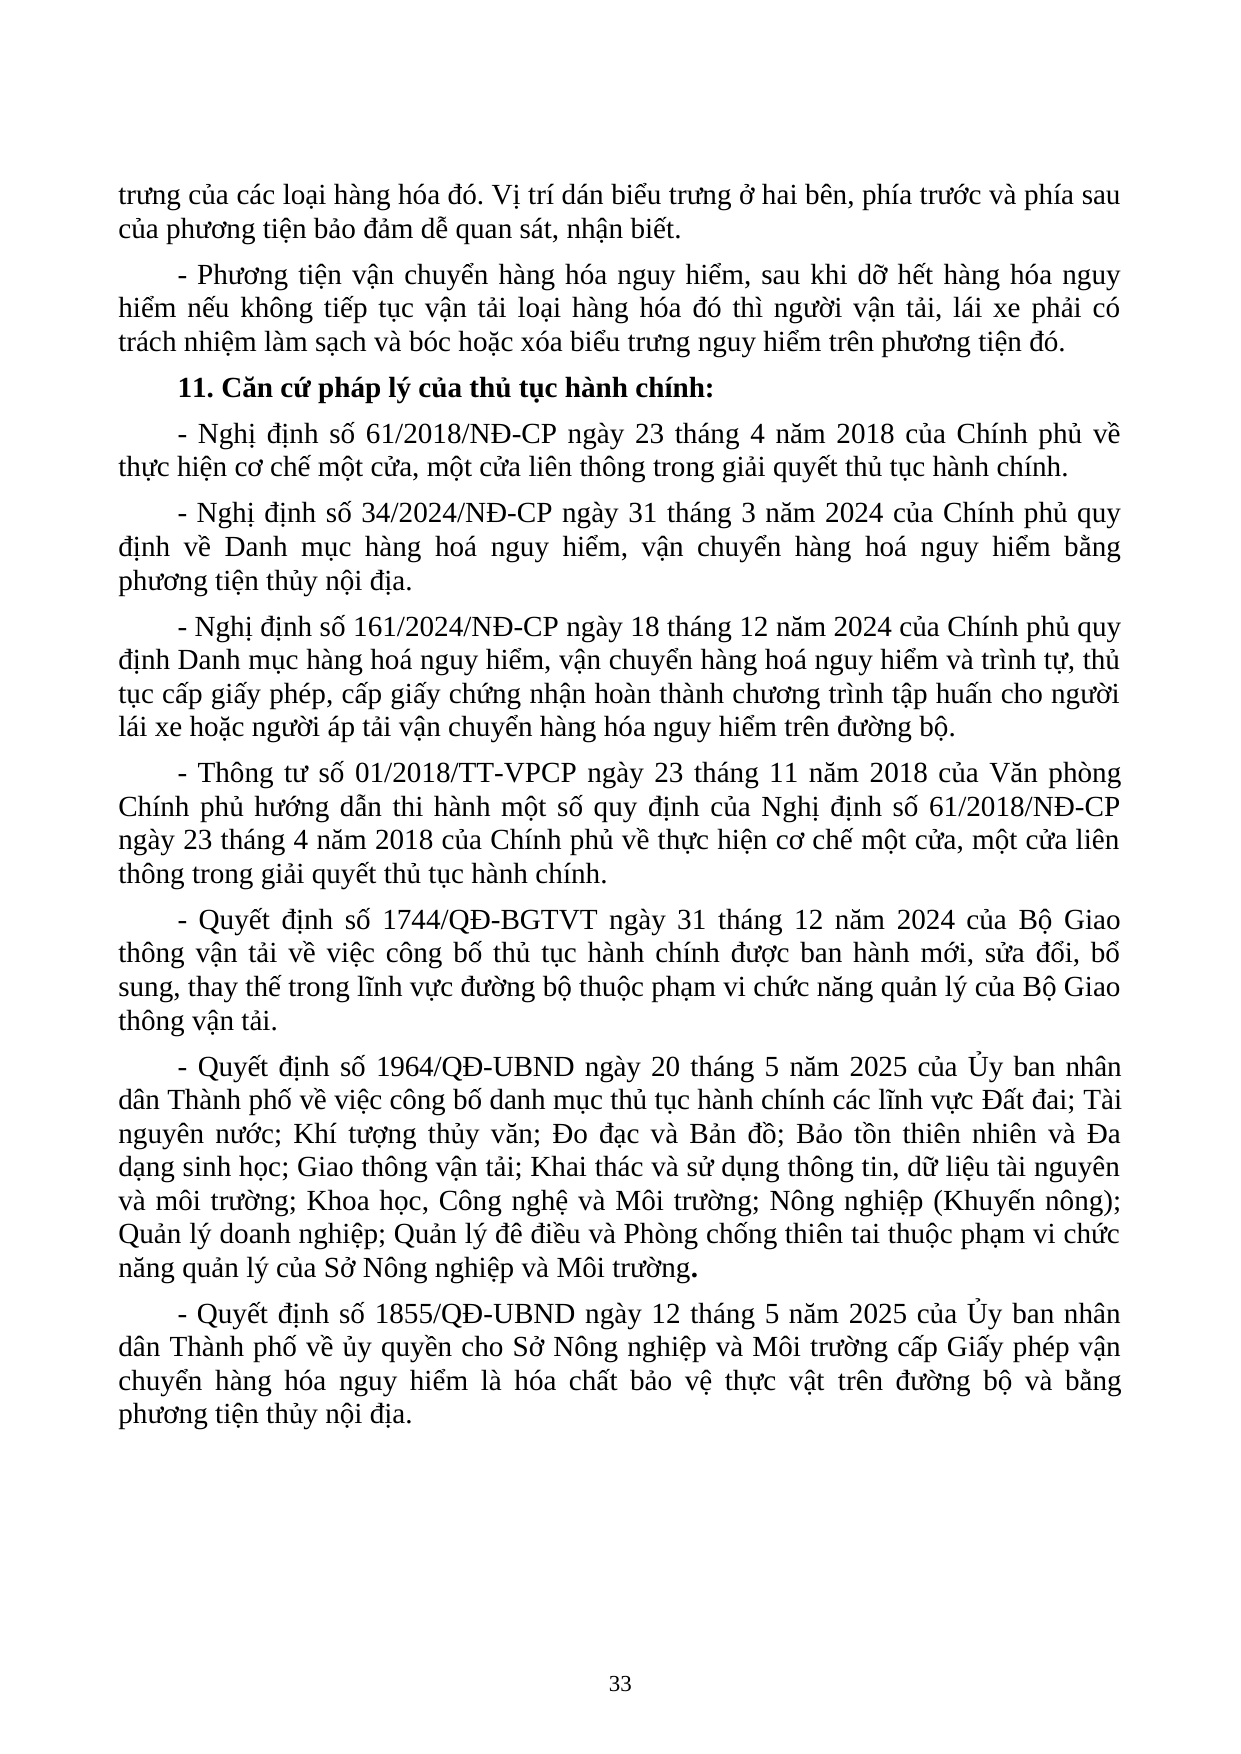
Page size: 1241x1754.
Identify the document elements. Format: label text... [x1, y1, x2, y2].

text 11. Căn cứ pháp lý của thủ tục hành chính: [118, 370, 1122, 403]
text - Nghị định số 161/2024/NĐ-CP ngày 18 tháng 12 năm 2024 của Chính phủ quy định Danh mục hàng hoá nguy hiểm, vận chuyển hàng hoá nguy hiểm và trình tự, thủ tục cấp giấy phép, cấp giấy chứng nhận hoàn thành chương trình tập huấn cho người lái xe hoặc người áp tải vận chuyển hàng hóa nguy hiểm trên đường bộ. [118, 609, 1122, 743]
text - Thông tư số 01/2018/TT-VPCP ngày 23 tháng 11 năm 2018 của Văn phòng Chính phủ hướng dẫn thi hành một số quy định của Nghị định số 61/2018/NĐ-CP ngày 23 tháng 4 năm 2018 của Chính phủ về thực hiện cơ chế một cửa, một cửa liên thông trong giải quyết thủ tục hành chính. [118, 755, 1122, 889]
text - Nghị định số 34/2024/NĐ-CP ngày 31 tháng 3 năm 2024 của Chính phủ quy định về Danh mục hàng hoá nguy hiểm, vận chuyển hàng hoá nguy hiểm bằng phương tiện thủy nội địa. [118, 496, 1122, 596]
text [118, 177, 1122, 244]
text - Quyết định số 1744/QĐ-BGTVT ngày 31 tháng 12 năm 2024 của Bộ Giao thông vận tải về việc công bố thủ tục hành chính được ban hành mới, sửa đổi, bổ sung, thay thế trong lĩnh vực đường bộ thuộc phạm vi chức năng quản lý của Bộ Giao thông vận tải. [118, 902, 1122, 1036]
text - Quyết định số 1964/QĐ-UBND ngày 20 tháng 5 năm 2025 của Ủy ban nhân dân Thành phố về việc công bố danh mục thủ tục hành chính các lĩnh vực Đất đai; Tài nguyên nước; Khí tượng thủy văn; Đo đạc và Bản đồ; Bảo tồn thiên nhiên và Đa dạng sinh học; Giao thông vận tải; Khai thác và sử dụng thông tin, dữ liệu tài nguyên và môi trường; Khoa học, Công nghệ và Môi trường; Nông nghiệp (Khuyến nông); Quản lý doanh nghiệp; Quản lý đê điều và Phòng chống thiên tai thuộc phạm vi chức năng quản lý của Sở Nông nghiệp và Môi trường. [118, 1049, 1122, 1283]
text - Phương tiện vận chuyển hàng hóa nguy hiểm, sau khi dỡ hết hàng hóa nguy hiểm nếu không tiếp tục vận tải loại hàng hóa đó thì người vận tải, lái xe phải có trách nhiệm làm sạch và bóc hoặc xóa biểu trưng nguy hiểm trên phương tiện đó. [118, 257, 1122, 357]
text - Quyết định số 1855/QĐ-UBND ngày 12 tháng 5 năm 2025 của Ủy ban nhân dân Thành phố về ủy quyền cho Sở Nông nghiệp và Môi trường cấp Giấy phép vận chuyển hàng hóa nguy hiểm là hóa chất bảo vệ thực vật trên đường bộ và bằng phương tiện thủy nội địa. [118, 1296, 1122, 1430]
text - Nghị định số 61/2018/NĐ-CP ngày 23 tháng 4 năm 2018 của Chính phủ về thực hiện cơ chế một cửa, một cửa liên thông trong giải quyết thủ tục hành chính. [118, 416, 1122, 483]
